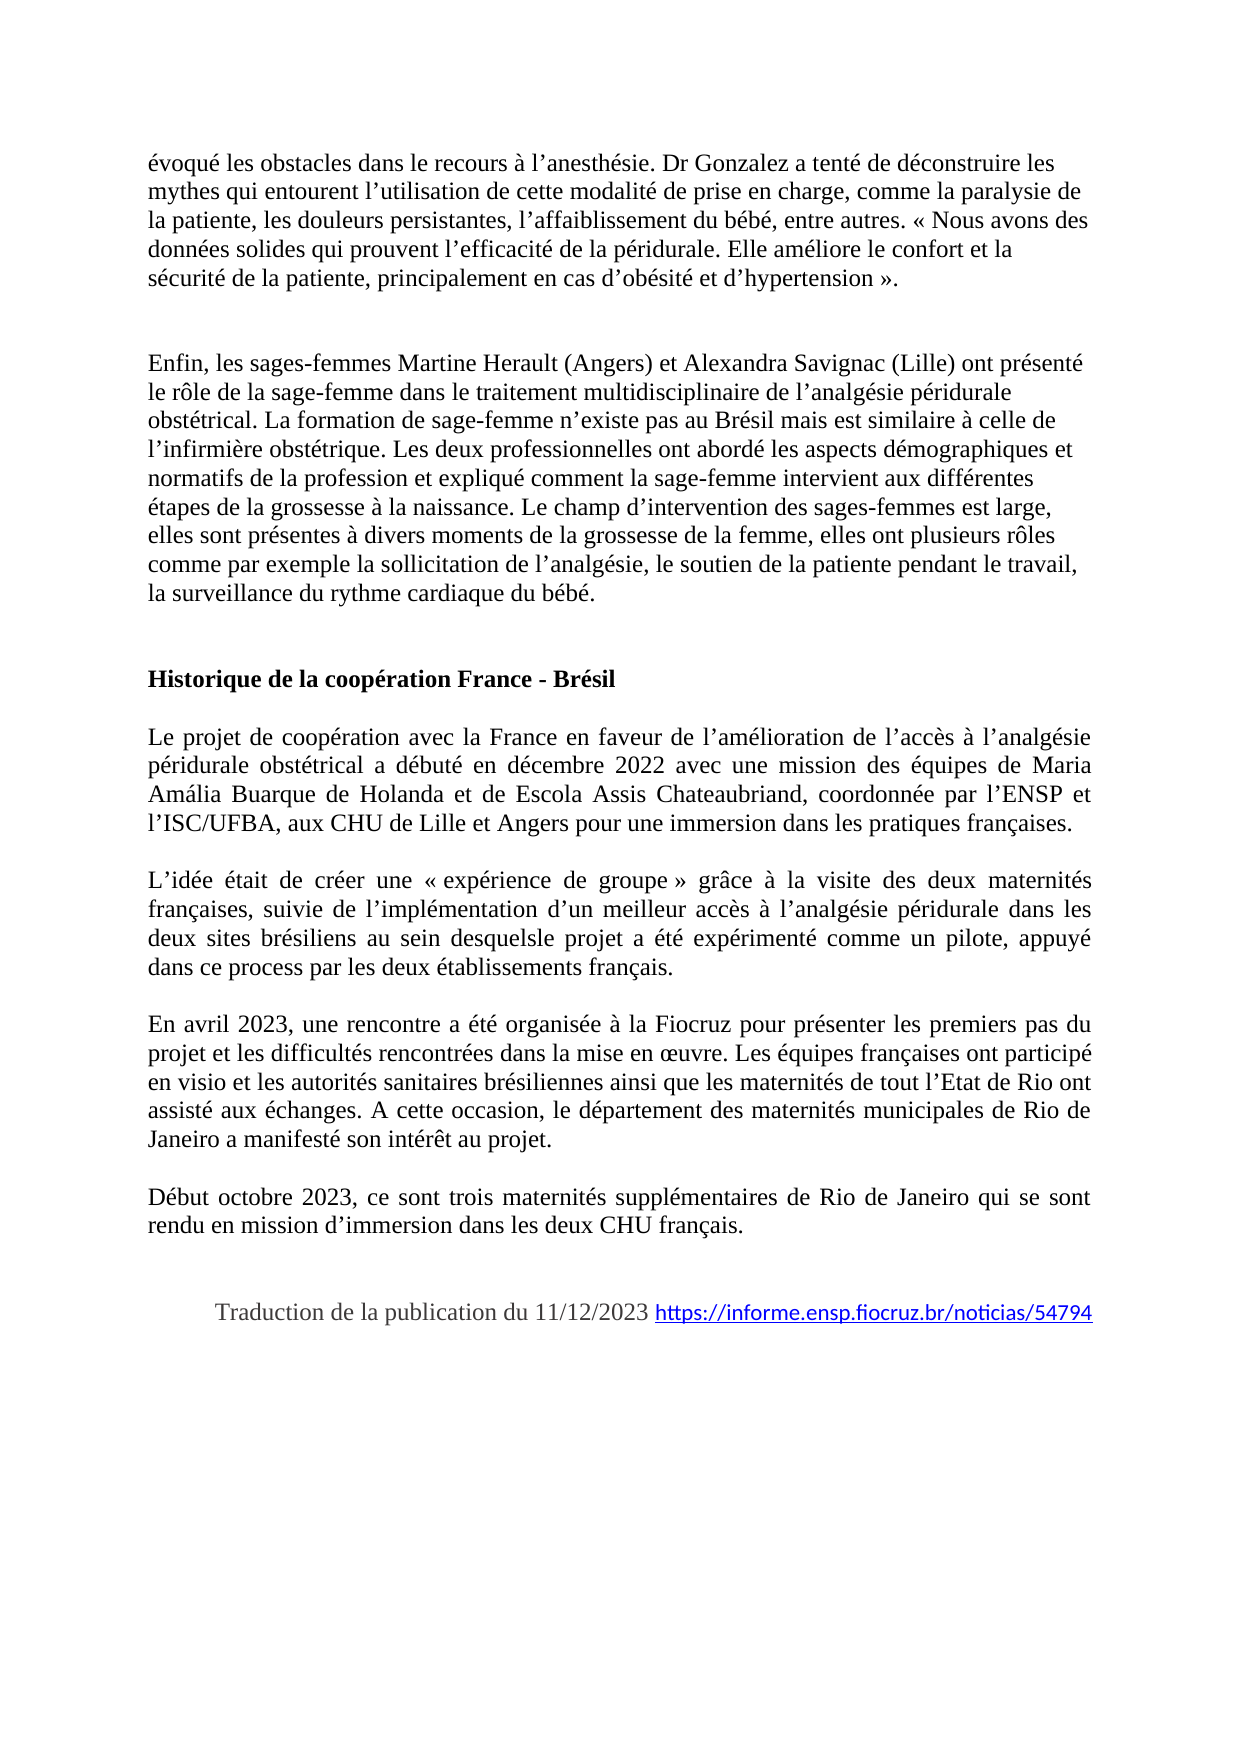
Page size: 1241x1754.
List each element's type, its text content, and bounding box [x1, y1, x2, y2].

text Le projet de coopération avec la France en faveur de l’amélioration de l’accès à l’analgésie péridurale obstétrical a débuté en décembre 2022 avec une mission des équipes de Maria Amália Buarque de Holanda et de Escola Assis Chateaubriand, coordonnée par l’ENSP et l’ISC/UFBA, aux CHU de Lille et Angers pour une immersion dans les pratiques françaises. [148, 722, 1093, 837]
text Enfin, les sages-femmes Martine Herault (Angers) et Alexandra Savignac (Lille) ont présenté le rôle de la sage-femme dans le traitement multidisciplinaire de l’analgésie péridurale obstétrical. La formation de sage-femme n’existe pas au Brésil mais est similaire à celle de l’infirmière obstétrique. Les deux professionnelles ont abordé les aspects démographiques et normatifs de la profession et expliqué comment la sage-femme intervient aux différentes étapes de la grossesse à la naissance. Le champ d’intervention des sages-femmes est large, elles sont présentes à divers moments de la grossesse de la femme, elles ont plusieurs rôles comme par exemple la sollicitation de l’analgésie, le soutien de la patiente pendant le travail, la surveillance du rythme cardiaque du bébé. [148, 348, 1093, 607]
text Début octobre 2023, ce sont trois maternités supplémentaires de Rio de Janeiro qui se sont rendu en mission d’immersion dans les deux CHU français. [148, 1182, 1093, 1239]
text L’idée était de créer une « expérience de groupe » grâce à la visite des deux maternités françaises, suivie de l’implémentation d’un meilleur accès à l’analgésie péridurale dans les deux sites brésiliens au sein desquelsle projet a été expérimenté comme un pilote, appuyé dans ce process par les deux établissements français. [148, 866, 1093, 981]
text En avril 2023, une rencontre a été organisée à la Fiocruz pour présenter les premiers pas du projet et les difficultés rencontrées dans la mise en œuvre. Les équipes françaises ont participé en visio et les autorités sanitaires brésiliennes ainsi que les maternités de tout l’Etat de Rio ont assisté aux échanges. A cette occasion, le département des maternités municipales de Rio de Janeiro a manifesté son intérêt au projet. [148, 1009, 1093, 1153]
text Traduction de la publication du 11/12/2023 https://informe.ensp.fiocruz.br/noticias/54794 [148, 1297, 1093, 1326]
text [148, 148, 1093, 291]
text Historique de la coopération France - Brésil [148, 664, 1093, 693]
